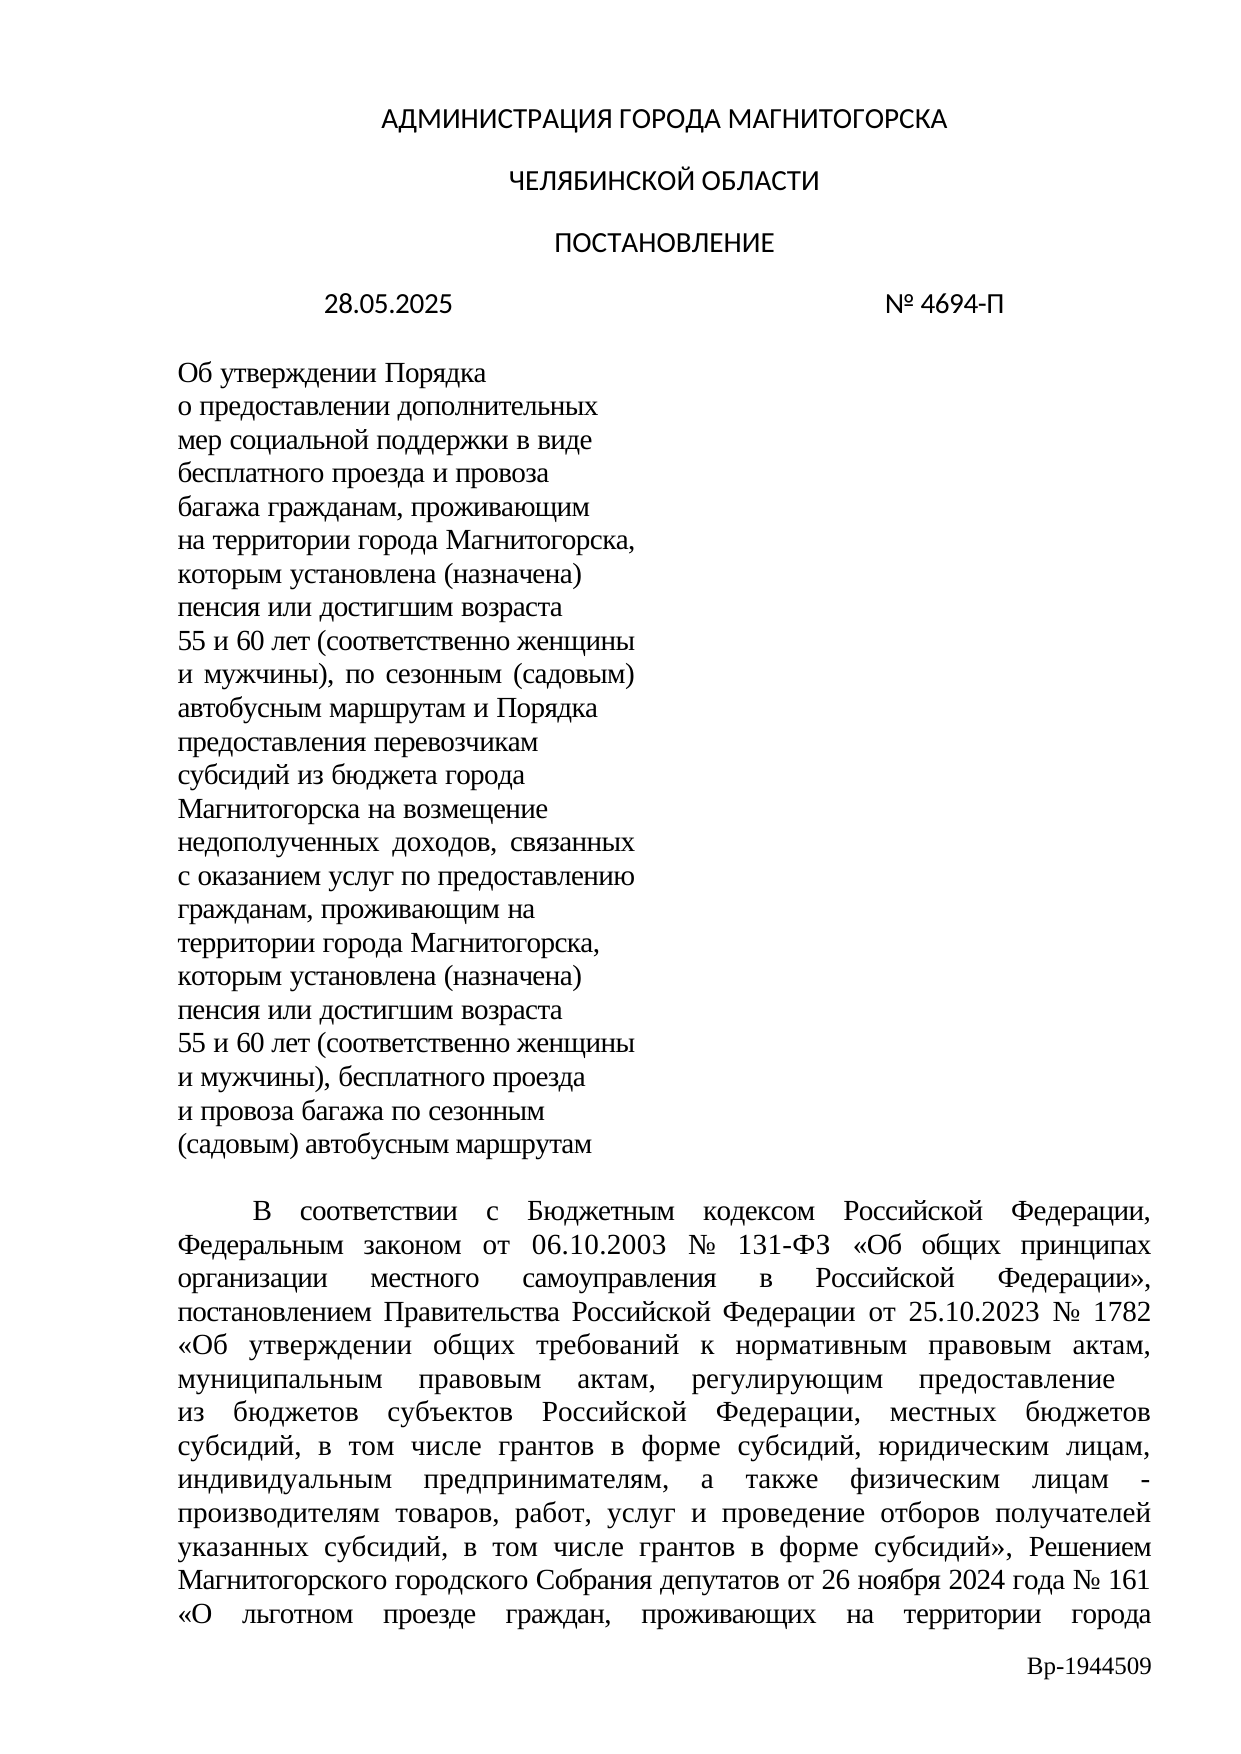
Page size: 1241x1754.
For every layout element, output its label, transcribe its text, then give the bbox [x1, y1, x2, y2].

text АДМИНИСТРАЦИЯ ГОРОДА МАГНИТОГОРСКА [177, 100, 1152, 136]
text ЧЕЛЯБИНСКОЙ ОБЛАСТИ [177, 162, 1152, 198]
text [177, 1193, 1152, 1629]
text 28.05.2025 № 4694-П [177, 286, 1152, 321]
text Об утверждении Порядка о предоставлении дополнительных мер социальной поддержки в виде бесплатного проезда и провоза багажа гражданам, проживающим на территории города Магнитогорска, которым установлена (назначена) пенсия или достигшим возраста 55 и 60 лет (соответственно женщины и мужчины), по сезонным (садовым) автобусным маршрутам и Порядка предоставления перевозчикам субсидий из бюджета города Магнитогорска на возмещение недополученных доходов, связанных с оказанием услуг по предоставлению гражданам, проживающим на территории города Магнитогорска, которым установлена (назначена) пенсия или достигшим возраста 55 и 60 лет (соответственно женщины и мужчины), бесплатного проезда и провоза багажа по сезонным (садовым) автобусным маршрутам [177, 355, 635, 1160]
text ПОСТАНОВЛЕНИЕ [177, 224, 1152, 259]
